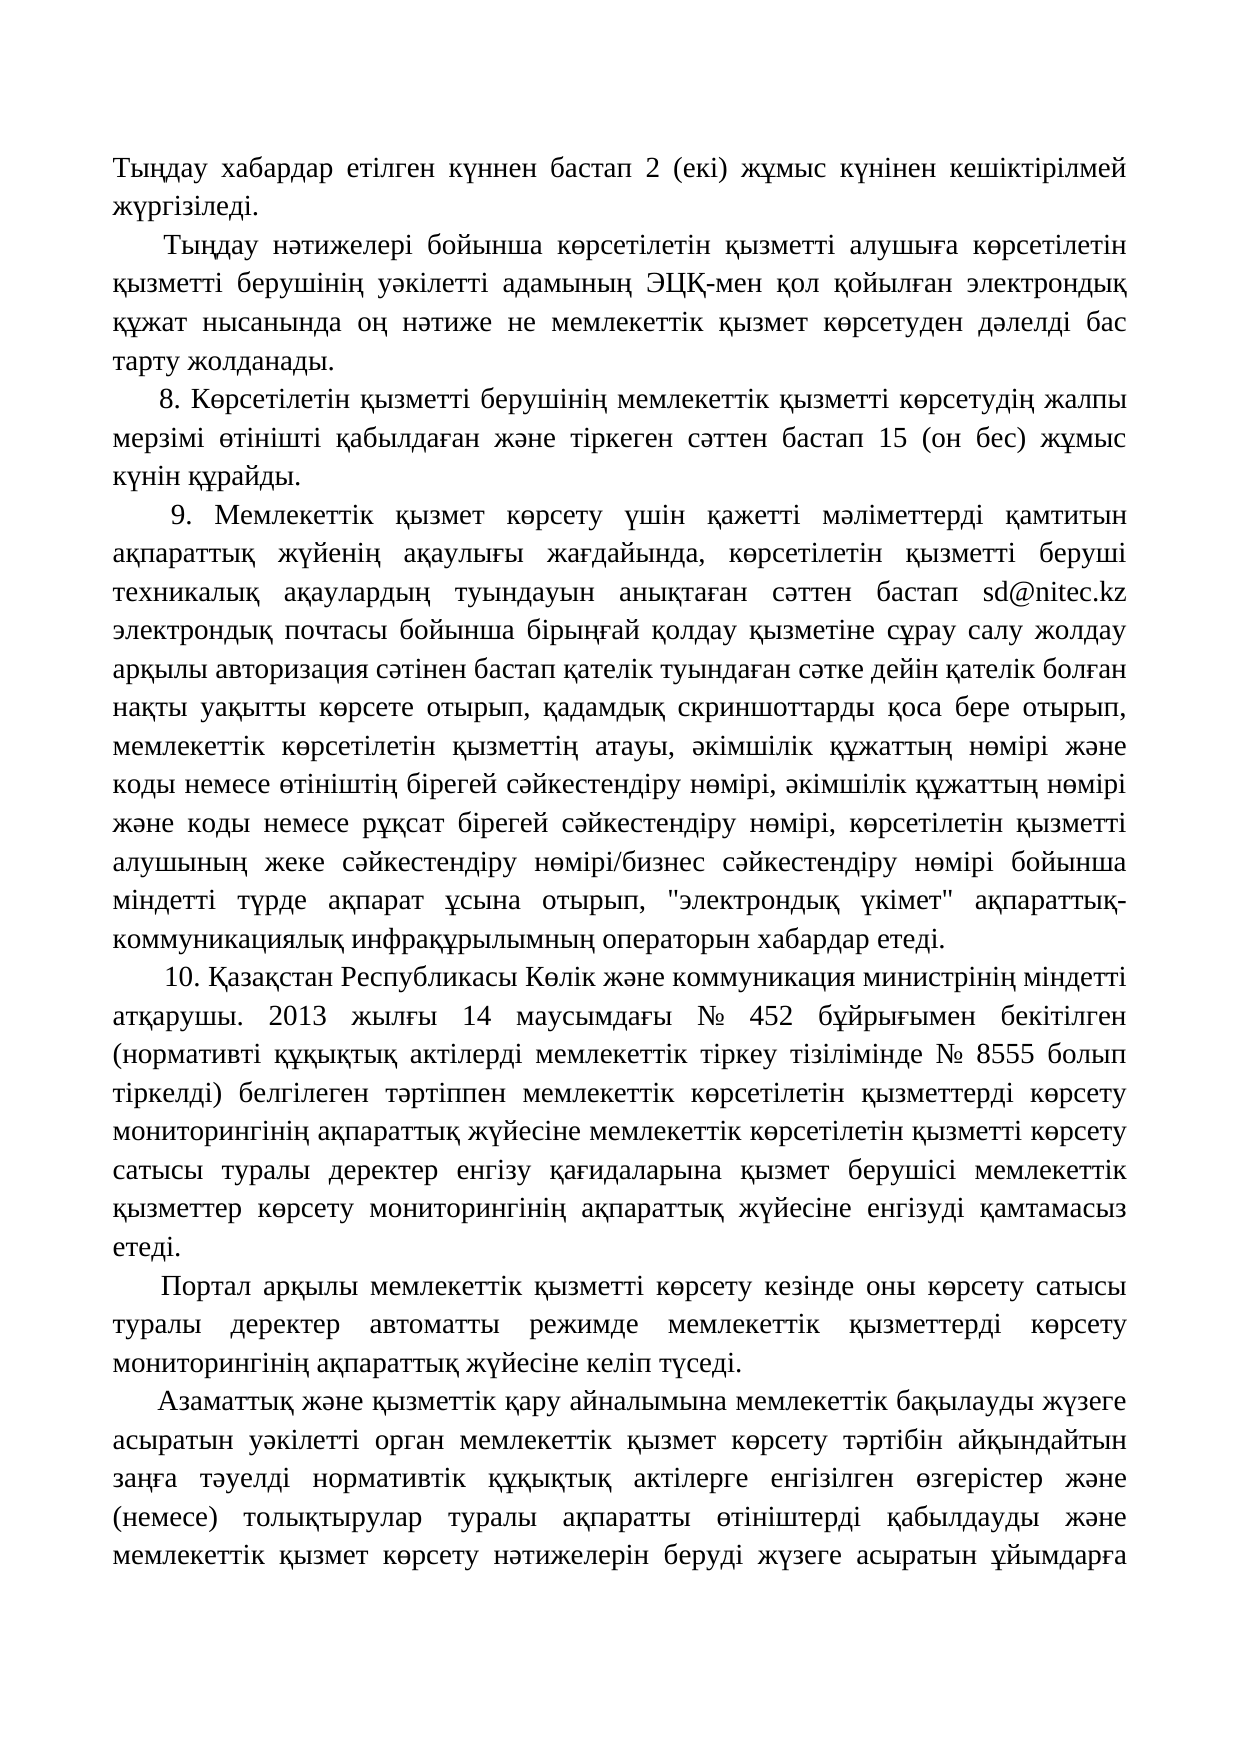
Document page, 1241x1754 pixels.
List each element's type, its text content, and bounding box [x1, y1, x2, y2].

text 10. Қазақстан Республикасы Көлік және коммуникация министрінің міндетті атқарушы. 2013 жылғы 14 маусымдағы № 452 бұйрығымен бекітілген (нормативті құқықтық актілерді мемлекеттік тіркеу тізілімінде № 8555 болып тіркелді) белгілеген тәртіппен мемлекеттік көрсетілетін қызметтерді көрсету мониторингінің ақпараттық жүйесіне мемлекеттік көрсетілетін қызметті көрсету сатысы туралы деректер енгізу қағидаларына қызмет берушісі мемлекеттік қызметтер көрсету мониторингінің ақпараттық жүйесіне енгізуді қамтамасыз етеді. [112, 959, 1128, 1263]
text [112, 1383, 1128, 1571]
text Портал арқылы мемлекеттік қызметті көрсету кезінде оны көрсету сатысы туралы деректер автоматты режимде мемлекеттік қызметтерді көрсету мониторингінің ақпараттық жүйесіне келіп түседі. [112, 1268, 1128, 1378]
text 8. Көрсетілетін қызметті берушінің мемлекеттік қызметті көрсетудің жалпы мерзімі өтінішті қабылдаған және тіркеген сәттен бастап 15 (он бес) жұмыс күнін құрайды. [112, 381, 1128, 492]
text Тыңдау нәтижелері бойынша көрсетілетін қызметті алушыға көрсетілетін қызметті берушінің уәкілетті адамының ЭЦҚ-мен қол қойылған электрондық құжат нысанында оң нәтиже не мемлекеттік қызмет көрсетуден дәлелді бас тарту жолданады. [112, 227, 1128, 376]
text 9. Мемлекеттік қызмет көрсету үшін қажетті мәліметтерді қамтитын ақпараттық жүйенің ақаулығы жағдайында, көрсетілетін қызметті беруші техникалық ақаулардың туындауын анықтаған сәттен бастап sd@nitec.kz электрондық почтасы бойынша бірыңғай қолдау қызметіне сұрау салу жолдау арқылы авторизация сәтінен бастап қателік туындаған сәтке дейін қателік болған нақты уақытты көрсете отырып, қадамдық скриншоттарды қоса бере отырып, мемлекеттік көрсетілетін қызметтің атауы, әкімшілік құжаттың нөмірі және коды немесе өтініштің бірегей сәйкестендіру нөмірі, әкімшілік құжаттың нөмірі және коды немесе рұқсат бірегей сәйкестендіру нөмірі, көрсетілетін қызметті алушының жеке сәйкестендіру нөмірі/бизнес сәйкестендіру нөмірі бойынша міндетті түрде ақпарат ұсына отырып, "электрондық үкімет" ақпараттық-коммуникациялық инфрақұрылымның операторын хабардар етеді. [112, 497, 1128, 954]
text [112, 150, 1128, 222]
